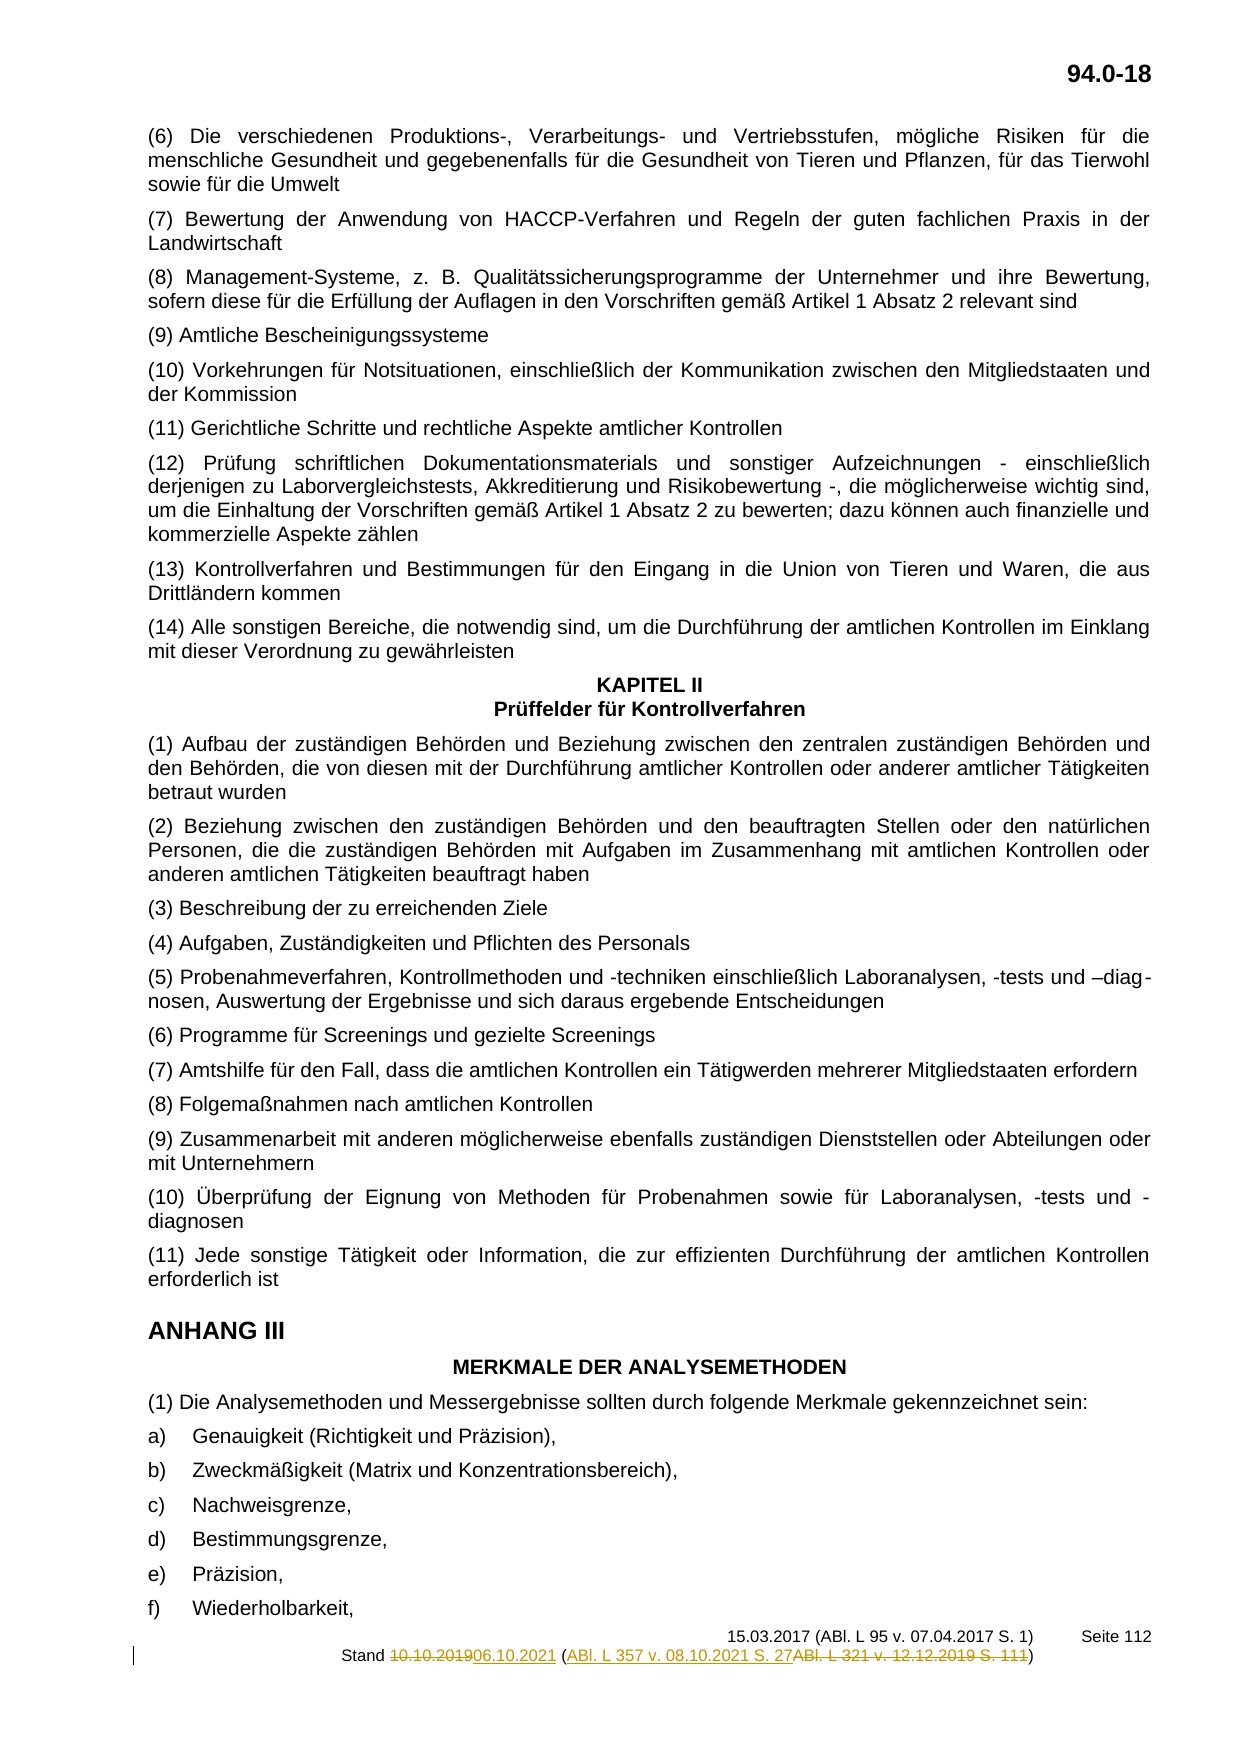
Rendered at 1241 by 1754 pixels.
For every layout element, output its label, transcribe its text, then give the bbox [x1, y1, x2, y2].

text (7) Bewertung der Anwendung von HACCP-Verfahren und Regeln der guten fachlichen Praxis in der Landwirtschaft [148, 207, 1152, 254]
text d) Bestimmungsgrenze, [148, 1527, 1152, 1551]
text (9) Amtliche Bescheinigungssysteme [148, 323, 1152, 347]
text (1) Die Analysemethoden und Messergebnisse sollten durch folgende Merkmale gekennzeichnet sein: [148, 1389, 1152, 1413]
text (6) Programme für Screenings und gezielte Screenings [148, 1023, 1152, 1047]
text (10) Vorkehrungen für Notsituationen, einschließlich der Kommunikation zwischen den Mitgliedstaaten und der Kommission [148, 358, 1152, 406]
text (14) Alle sonstigen Bereiche, die notwendig sind, um die Durchführung der amtlichen Kontrollen im Einklang mit dieser Verordnung zu gewährleisten [148, 615, 1152, 663]
text (7) Amtshilfe für den Fall, dass die amtlichen Kontrollen ein Tätigwerden mehrerer Mitgliedstaaten erfordern [148, 1058, 1152, 1082]
text (9) Zusammenarbeit mit anderen möglicherweise ebenfalls zuständigen Dienststellen oder Abteilungen oder mit Unternehmern [148, 1126, 1152, 1174]
text (1) Aufbau der zuständigen Behörden und Beziehung zwischen den zentralen zuständigen Behörden und den Behörden, die von diesen mit der Durchführung amtlicher Kontrollen oder anderer amtlicher Tätigkeiten betraut wurden [148, 732, 1152, 803]
text (5) Probenahmeverfahren, Kontrollmethoden und -techniken einschließlich Laboranalysen, -tests und –diagnosen, Auswertung der Ergebnisse und sich daraus ergebende Entscheidungen [148, 965, 1152, 1013]
text (13) Kontrollverfahren und Bestimmungen für den Eingang in die Union von Tieren und Waren, die aus Drittländern kommen [148, 557, 1152, 604]
text e) Präzision, [148, 1561, 1152, 1585]
text f) Wiederholbarkeit, [148, 1596, 1152, 1620]
text (11) Jede sonstige Tätigkeit oder Information, die zur effizienten Durchführung der amtlichen Kontrollen erforderlich ist [148, 1243, 1152, 1291]
text a) Genauigkeit (Richtigkeit und Präzision), [148, 1424, 1152, 1448]
text (6) Die verschiedenen Produktions-, Verarbeitungs- und Vertriebsstufen, mögliche Risiken für die menschliche Gesundheit und gegebenenfalls für die Gesundheit von Tieren und Pflanzen, für das Tierwohl sowie für die Umwelt [148, 124, 1152, 196]
text (4) Aufgaben, Zuständigkeiten und Pflichten des Personals [148, 931, 1152, 954]
text (10) Überprüfung der Eignung von Methoden für Probenahmen sowie für Laboranalysen, -tests und -diagnosen [148, 1185, 1152, 1233]
text (3) Beschreibung der zu erreichenden Ziele [148, 896, 1152, 920]
text (8) Management-Systeme, z. B. Qualitätssicherungsprogramme der Unternehmer und ihre Bewertung, sofern diese für die Erfüllung der Auflagen in den Vorschriften gemäß Artikel 1 Absatz 2 relevant sind [148, 265, 1152, 313]
text b) Zweckmäßigkeit (Matrix und Konzentrationsbereich), [148, 1458, 1152, 1482]
text KAPITEL II Prüffelder für Kontrollverfahren [148, 673, 1152, 721]
text (8) Folgemaßnahmen nach amtlichen Kontrollen [148, 1092, 1152, 1116]
text c) Nachweisgrenze, [148, 1493, 1152, 1517]
text (2) Beziehung zwischen den zuständigen Behörden und den beauftragten Stellen oder den natürlichen Personen, die die zuständigen Behörden mit Aufgaben im Zusammenhang mit amtlichen Kontrollen oder anderen amtlichen Tätigkeiten beauftragt haben [148, 814, 1152, 886]
text (12) Prüfung schriftlichen Dokumentationsmaterials und sonstiger Aufzeichnungen - einschließlich derjenigen zu Laborvergleichstests, Akkreditierung und Risikobewertung -, die möglicherweise wichtig sind, um die Einhaltung der Vorschriften gemäß Artikel 1 Absatz 2 zu bewerten; dazu können auch finanzielle und kommerzielle Aspekte zählen [148, 450, 1152, 546]
text MERKMALE DER ANALYSEMETHODEN [148, 1355, 1152, 1379]
subtitle ANHANG III [148, 1316, 1152, 1345]
text (11) Gerichtliche Schritte und rechtliche Aspekte amtlicher Kontrollen [148, 416, 1152, 440]
